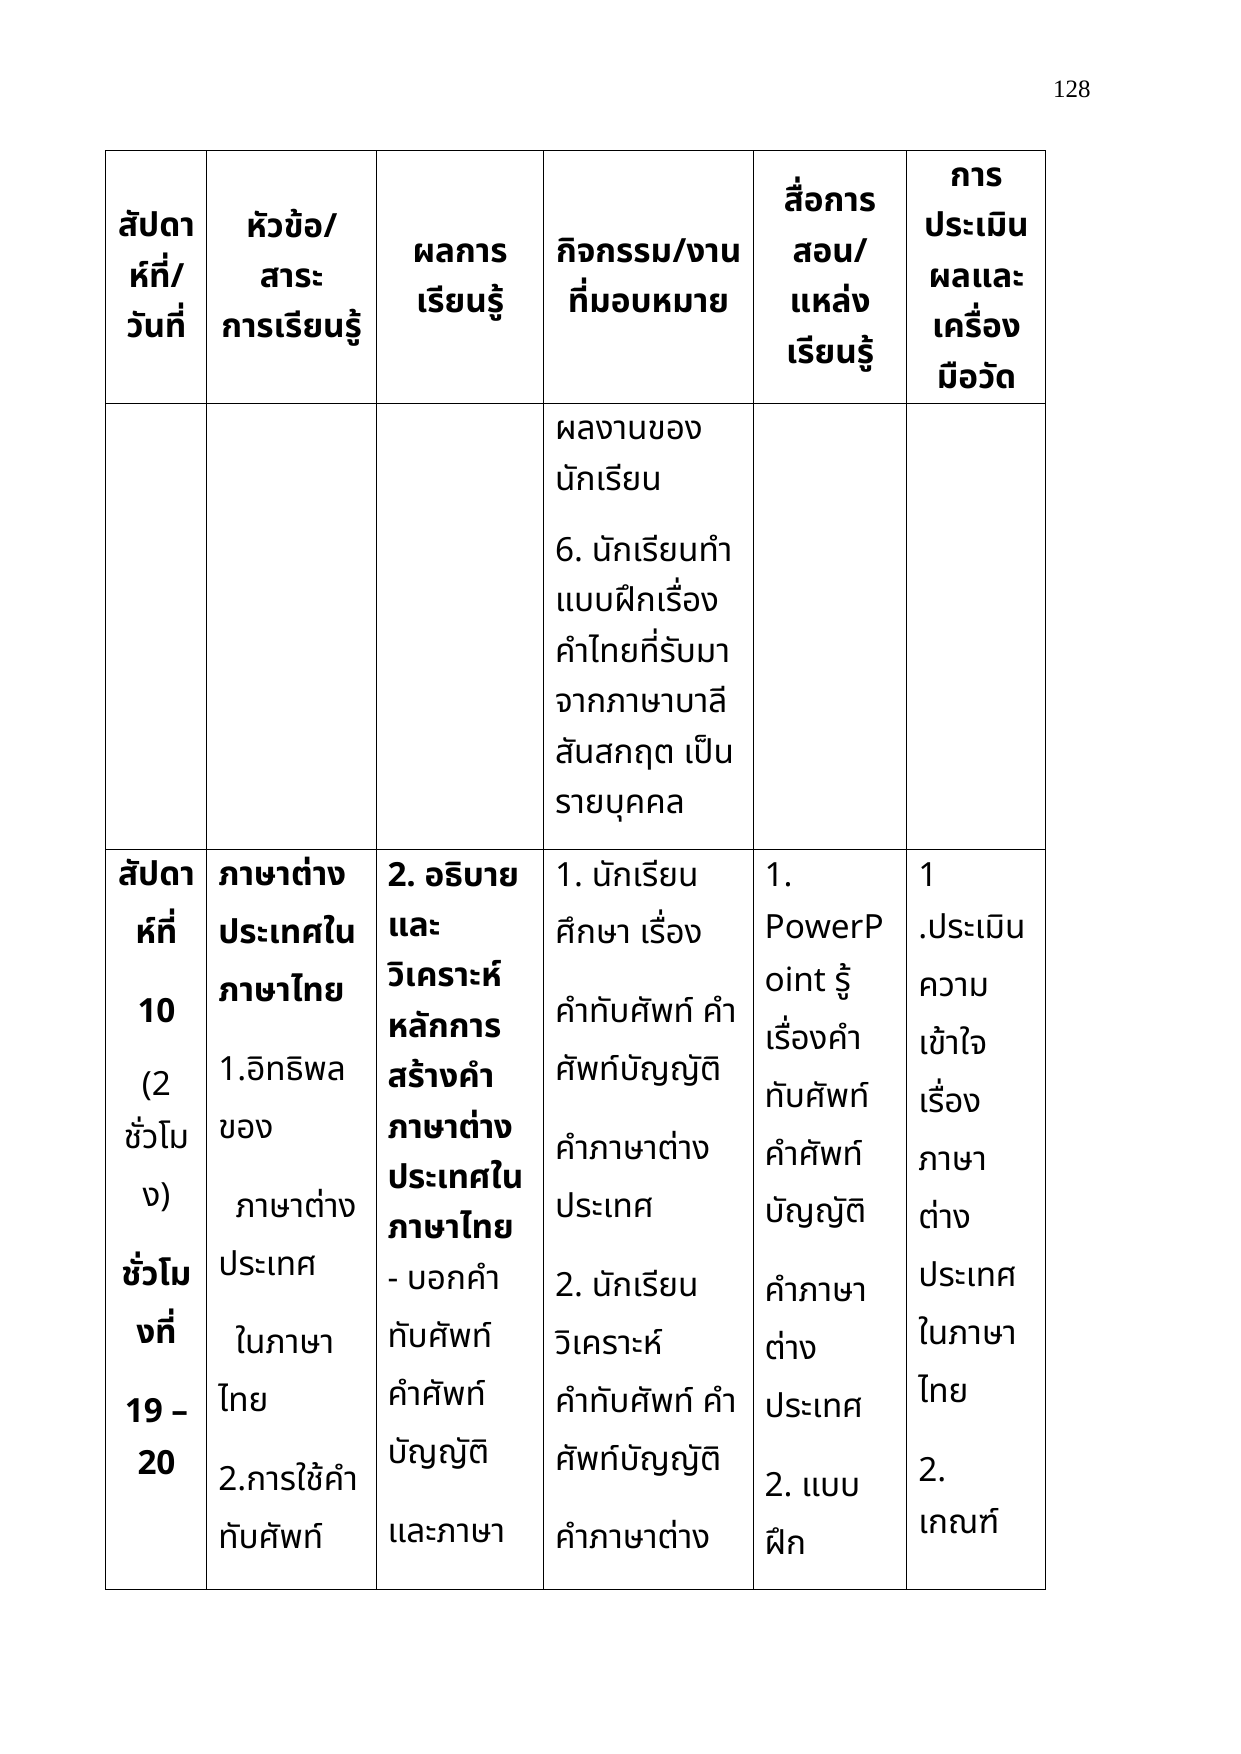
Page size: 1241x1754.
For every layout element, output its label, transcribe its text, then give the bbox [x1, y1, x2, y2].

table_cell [754, 850, 906, 1588]
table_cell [207, 404, 376, 849]
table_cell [544, 404, 753, 849]
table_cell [377, 404, 543, 849]
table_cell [907, 850, 1045, 1588]
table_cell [377, 850, 543, 1588]
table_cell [207, 850, 376, 1588]
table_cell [544, 850, 753, 1588]
table_header ผลการเรียนรู้ [377, 151, 543, 403]
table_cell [106, 404, 206, 849]
table_header การประเมินผลและเครื่องมือวัด [907, 151, 1045, 403]
table_header หัวข้อ/ สาระ การเรียนรู้ [207, 151, 376, 403]
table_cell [754, 404, 906, 849]
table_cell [106, 850, 206, 1588]
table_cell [907, 404, 1045, 849]
table_header สื่อการสอน/ แหล่งเรียนรู้ [754, 151, 906, 403]
table_header สัปดาห์ที่/ วันที่ [106, 151, 206, 403]
table_header กิจกรรม/งาน ที่มอบหมาย [544, 151, 753, 403]
